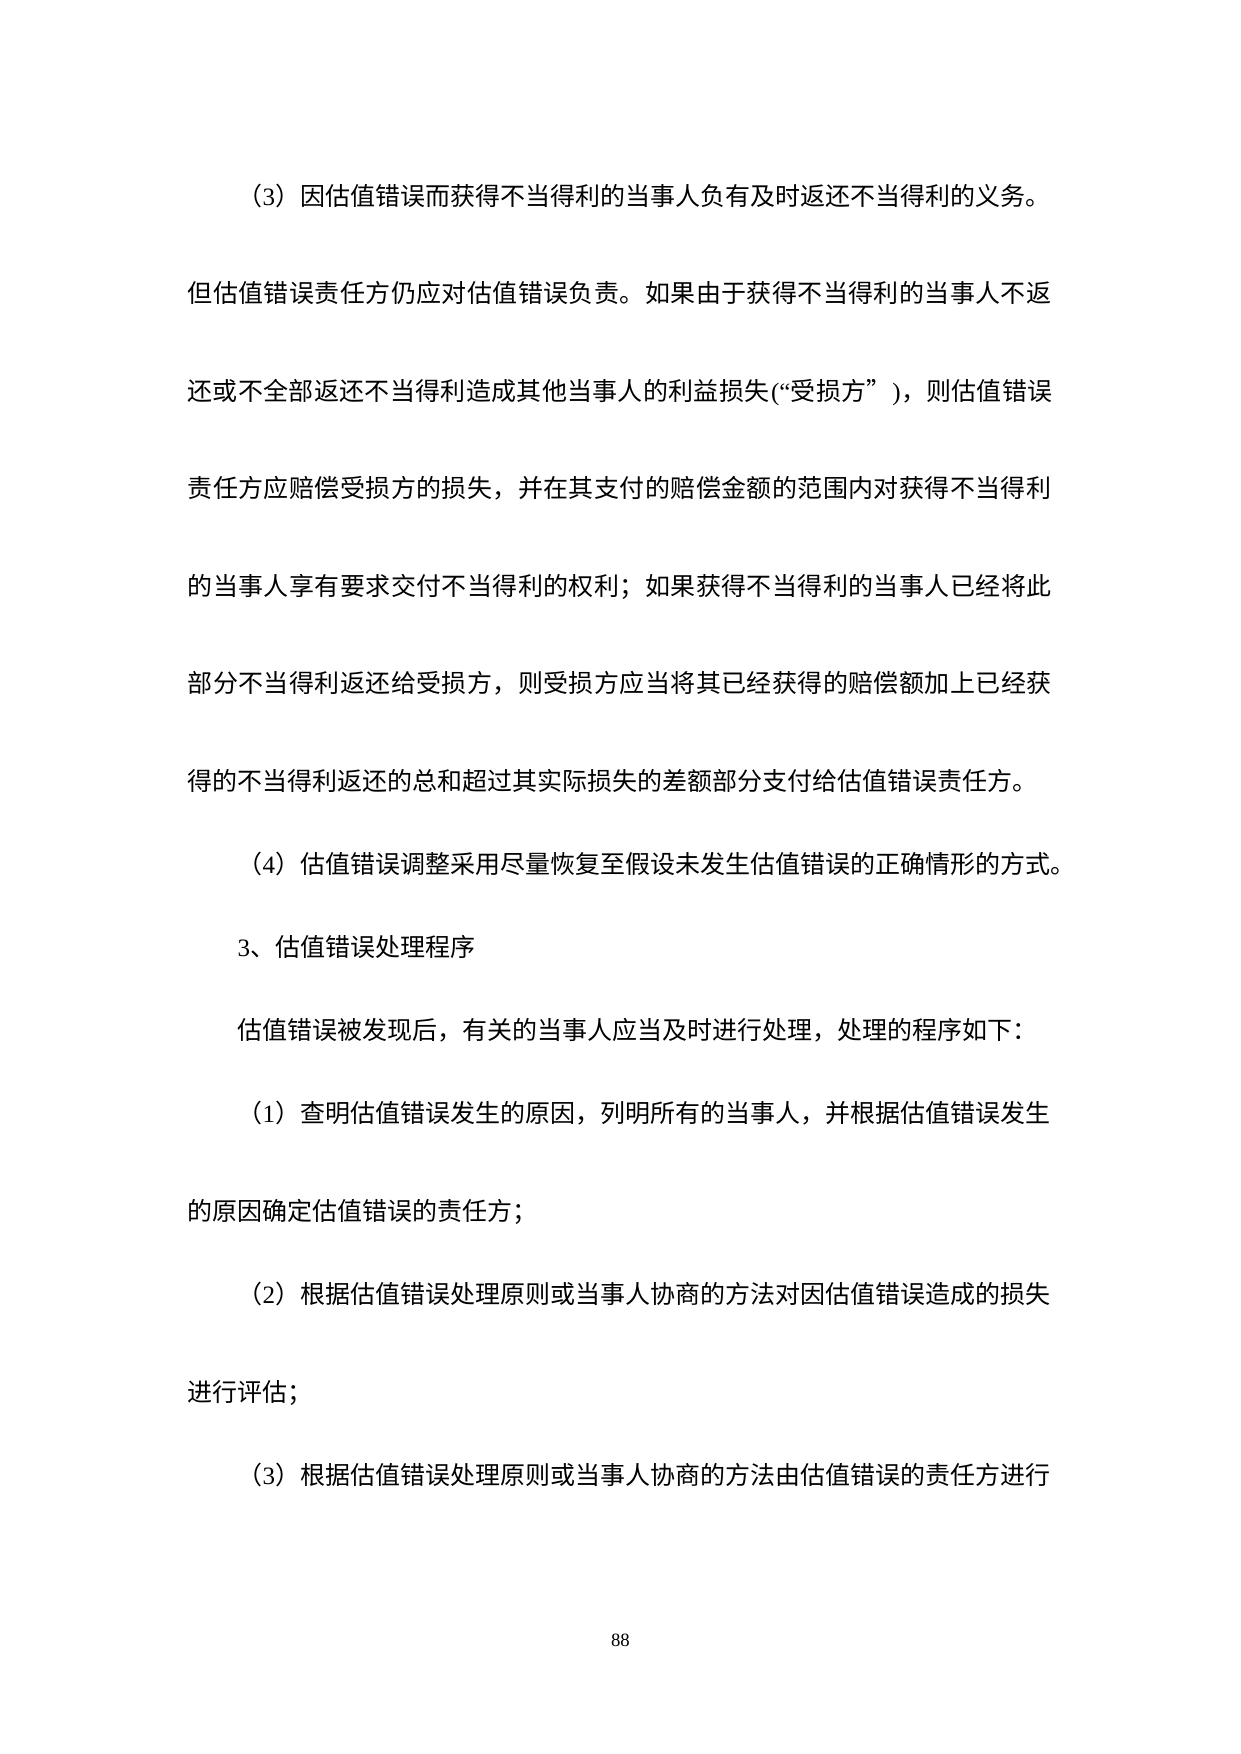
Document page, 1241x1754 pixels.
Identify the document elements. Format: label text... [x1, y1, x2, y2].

text （4）估值错误调整采用尽量恢复至假设未发生估值错误的正确情形的方式。 [187, 830, 1053, 895]
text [187, 1441, 1053, 1506]
text （2）根据估值错误处理原则或当事人协商的方法对因估值错误造成的损失进行评估； [187, 1260, 1053, 1423]
text 估值错误被发现后，有关的当事人应当及时进行处理，处理的程序如下： [187, 996, 1053, 1061]
text 3、估值错误处理程序 [187, 913, 1053, 978]
text （3）因估值错误而获得不当得利的当事人负有及时返还不当得利的义务。但估值错误责任方仍应对估值错误负责。如果由于获得不当得利的当事人不返还或不全部返还不当得利造成其他当事人的利益损失(“受损方”)，则估值错误责任方应赔偿受损方的损失，并在其支付的赔偿金额的范围内对获得不当得利的当事人享有要求交付不当得利的权利；如果获得不当得利的当事人已经将此部分不当得利返还给受损方，则受损方应当将其已经获得的赔偿额加上已经获得的不当得利返还的总和超过其实际损失的差额部分支付给估值错误责任方。 [187, 162, 1053, 812]
text （1）查明估值错误发生的原因，列明所有的当事人，并根据估值错误发生的原因确定估值错误的责任方； [187, 1079, 1053, 1242]
